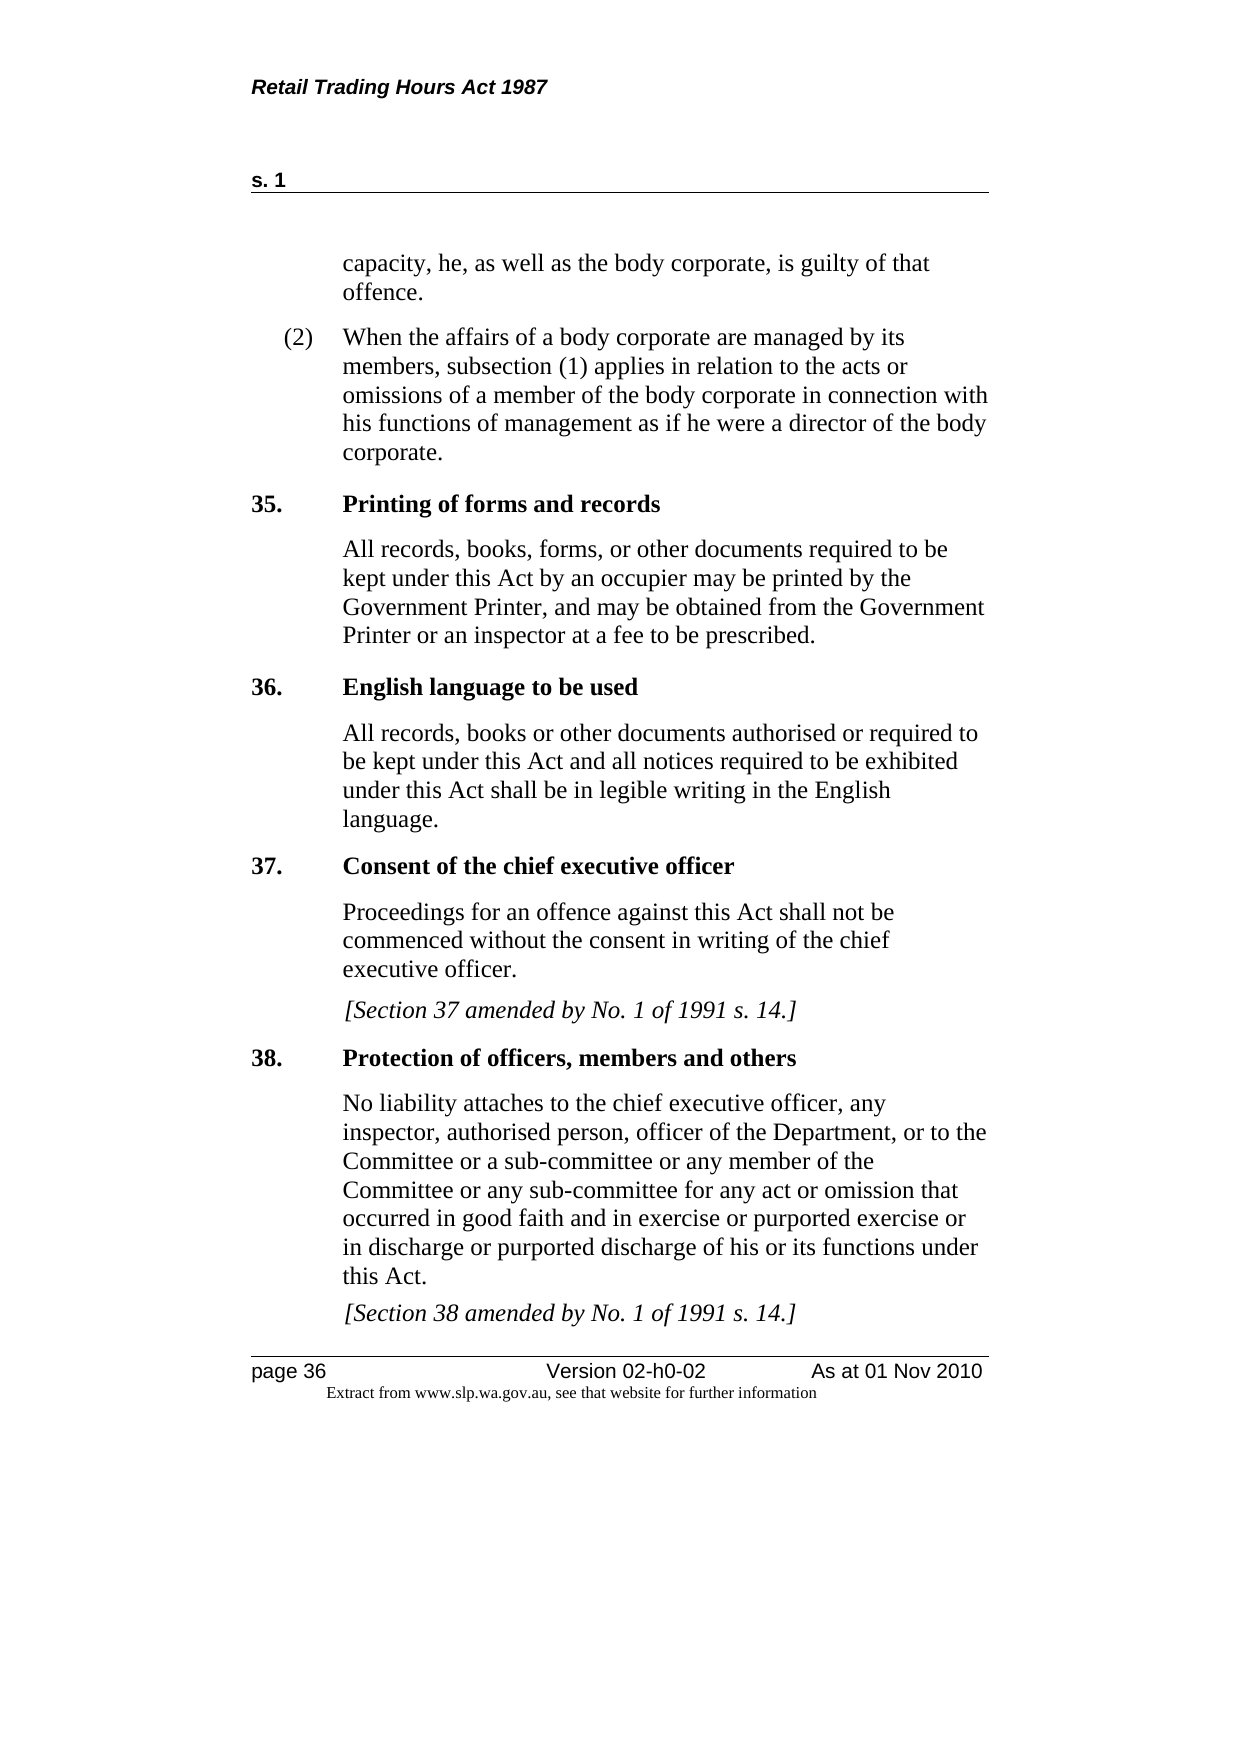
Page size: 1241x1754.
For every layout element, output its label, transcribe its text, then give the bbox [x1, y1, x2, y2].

text [Section 37 amended by No. 1 of 1991 s. 14.] [251, 996, 989, 1024]
subtitle 35. Printing of forms and records [251, 489, 989, 518]
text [251, 248, 989, 306]
text [Section 38 amended by No. 1 of 1991 s. 14.] [251, 1298, 989, 1327]
text No liability attaches to the chief executive officer, any inspector, authorised person, officer of the Department, or to the Committee or a sub-committee or any member of the Committee or any sub-committee for any act or omission that occurred in good faith and in exercise or purported exercise or in discharge or purported discharge of his or its functions under this Act. [251, 1088, 989, 1290]
subtitle 37. Consent of the chief executive officer [251, 851, 989, 880]
subtitle 38. Protection of officers, members and others [251, 1043, 989, 1072]
text All records, books or other documents authorised or required to be kept under this Act and all notices required to be exhibited under this Act shall be in legible writing in the English language. [251, 718, 989, 833]
text All records, books, forms, or other documents required to be kept under this Act by an occupier may be printed by the Government Printer, and may be obtained from the Government Printer or an inspector at a fee to be prescribed. [251, 534, 989, 649]
text (2) When the affairs of a body corporate are managed by its members, subsection (1) applies in relation to the acts or omissions of a member of the body corporate in connection with his functions of management as if he were a director of the body corporate. [251, 322, 989, 466]
text Proceedings for an offence against this Act shall not be commenced without the consent in writing of the chief executive officer. [251, 897, 989, 983]
subtitle 36. English language to be used [251, 672, 989, 701]
